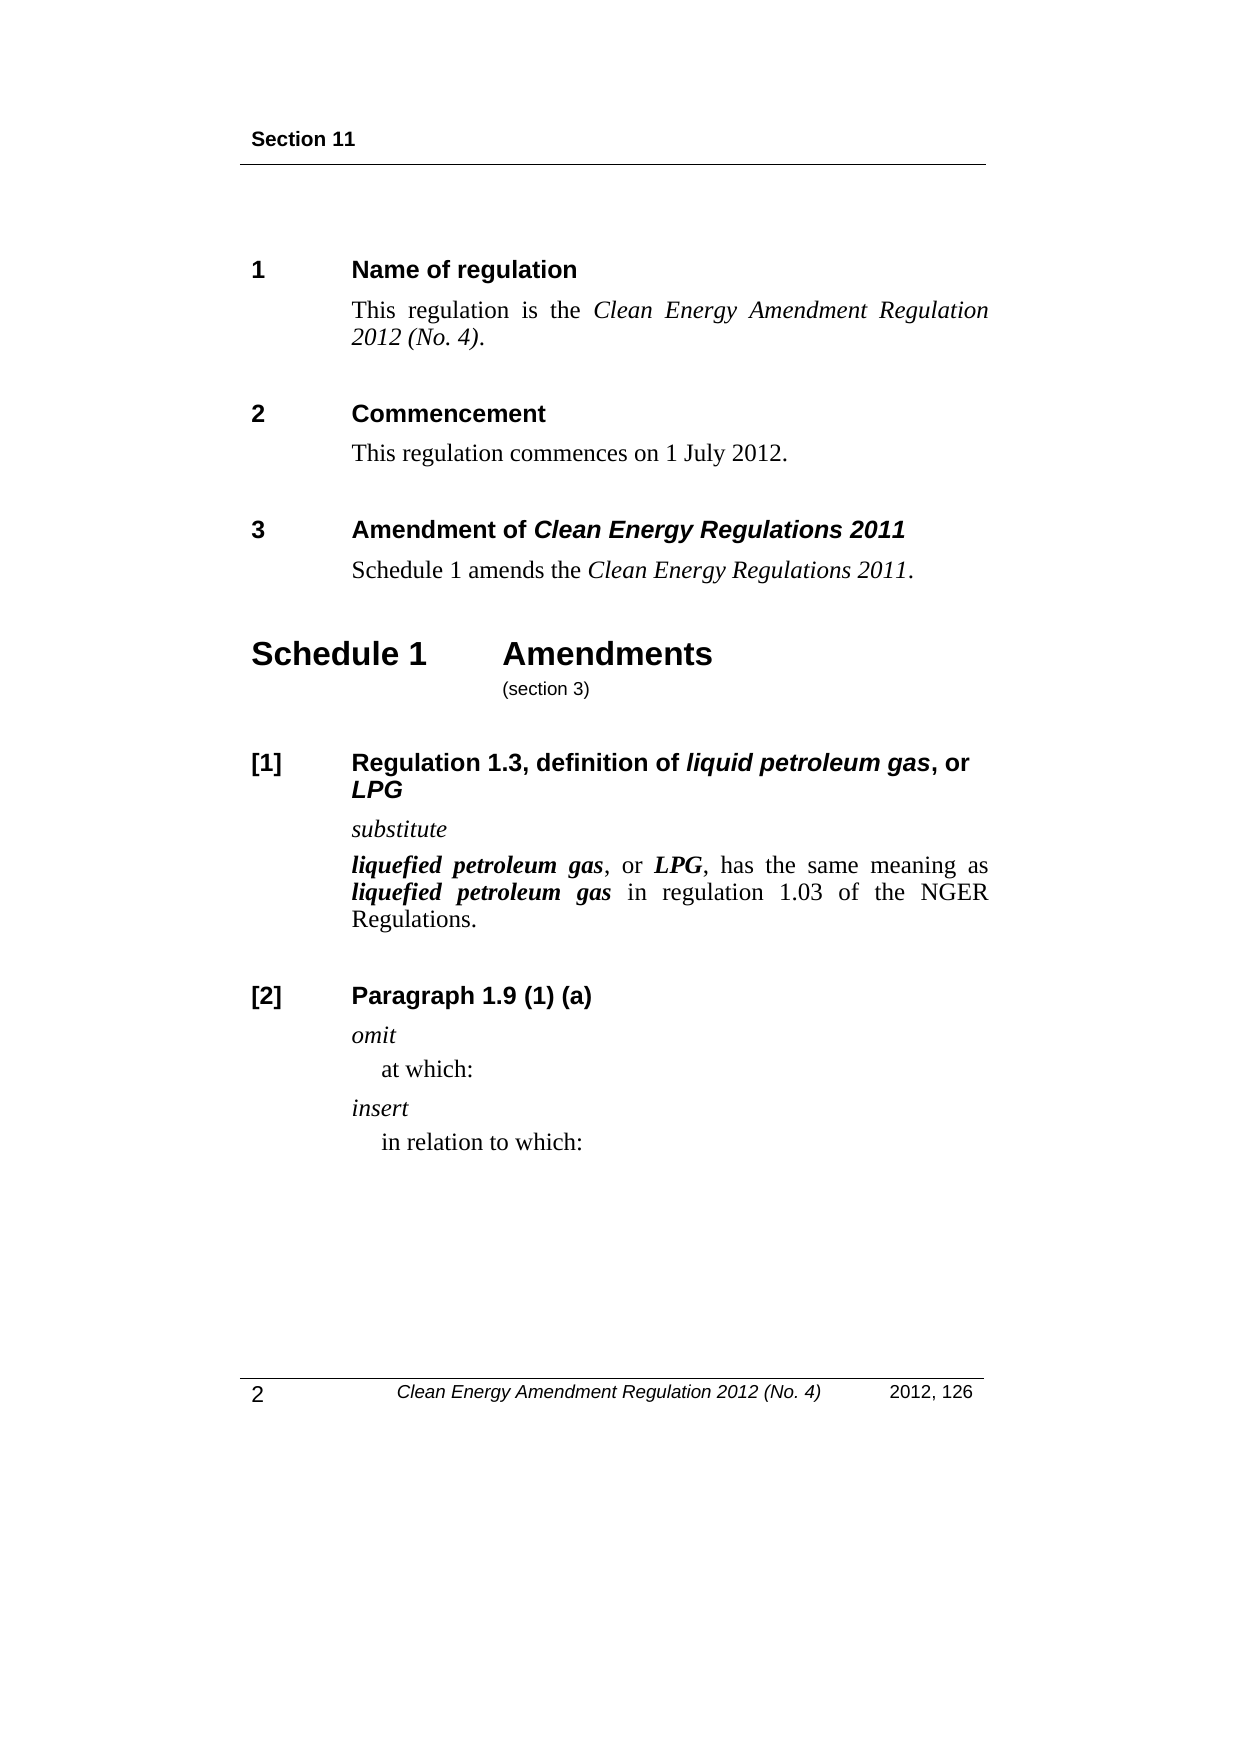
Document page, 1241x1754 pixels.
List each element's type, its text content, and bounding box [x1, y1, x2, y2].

text 2 Commencement [251, 401, 989, 428]
text 3 Amendment of Clean Energy Regulations 2011 [251, 517, 989, 544]
text This regulation commences on 1 July 2012. [251, 440, 989, 467]
text omit [351, 1022, 989, 1049]
text Schedule 1 Amendments [251, 634, 989, 672]
text liquefied petroleum gas, or LPG, has the same meaning as liquefied petroleum gas in regulation 1.03 of the NGER Regulations. [351, 851, 989, 933]
text Schedule 1 amends the Clean Energy Regulations 2011. [251, 557, 989, 584]
text (section 3) [502, 678, 989, 699]
text This regulation is the Clean Energy Amendment Regulation 2012 (No. 4). [251, 296, 989, 351]
text substitute [351, 816, 989, 843]
text at which: [381, 1056, 989, 1083]
text insert [351, 1095, 989, 1122]
text 1 Name of regulation [251, 257, 989, 284]
text in relation to which: [381, 1128, 989, 1156]
